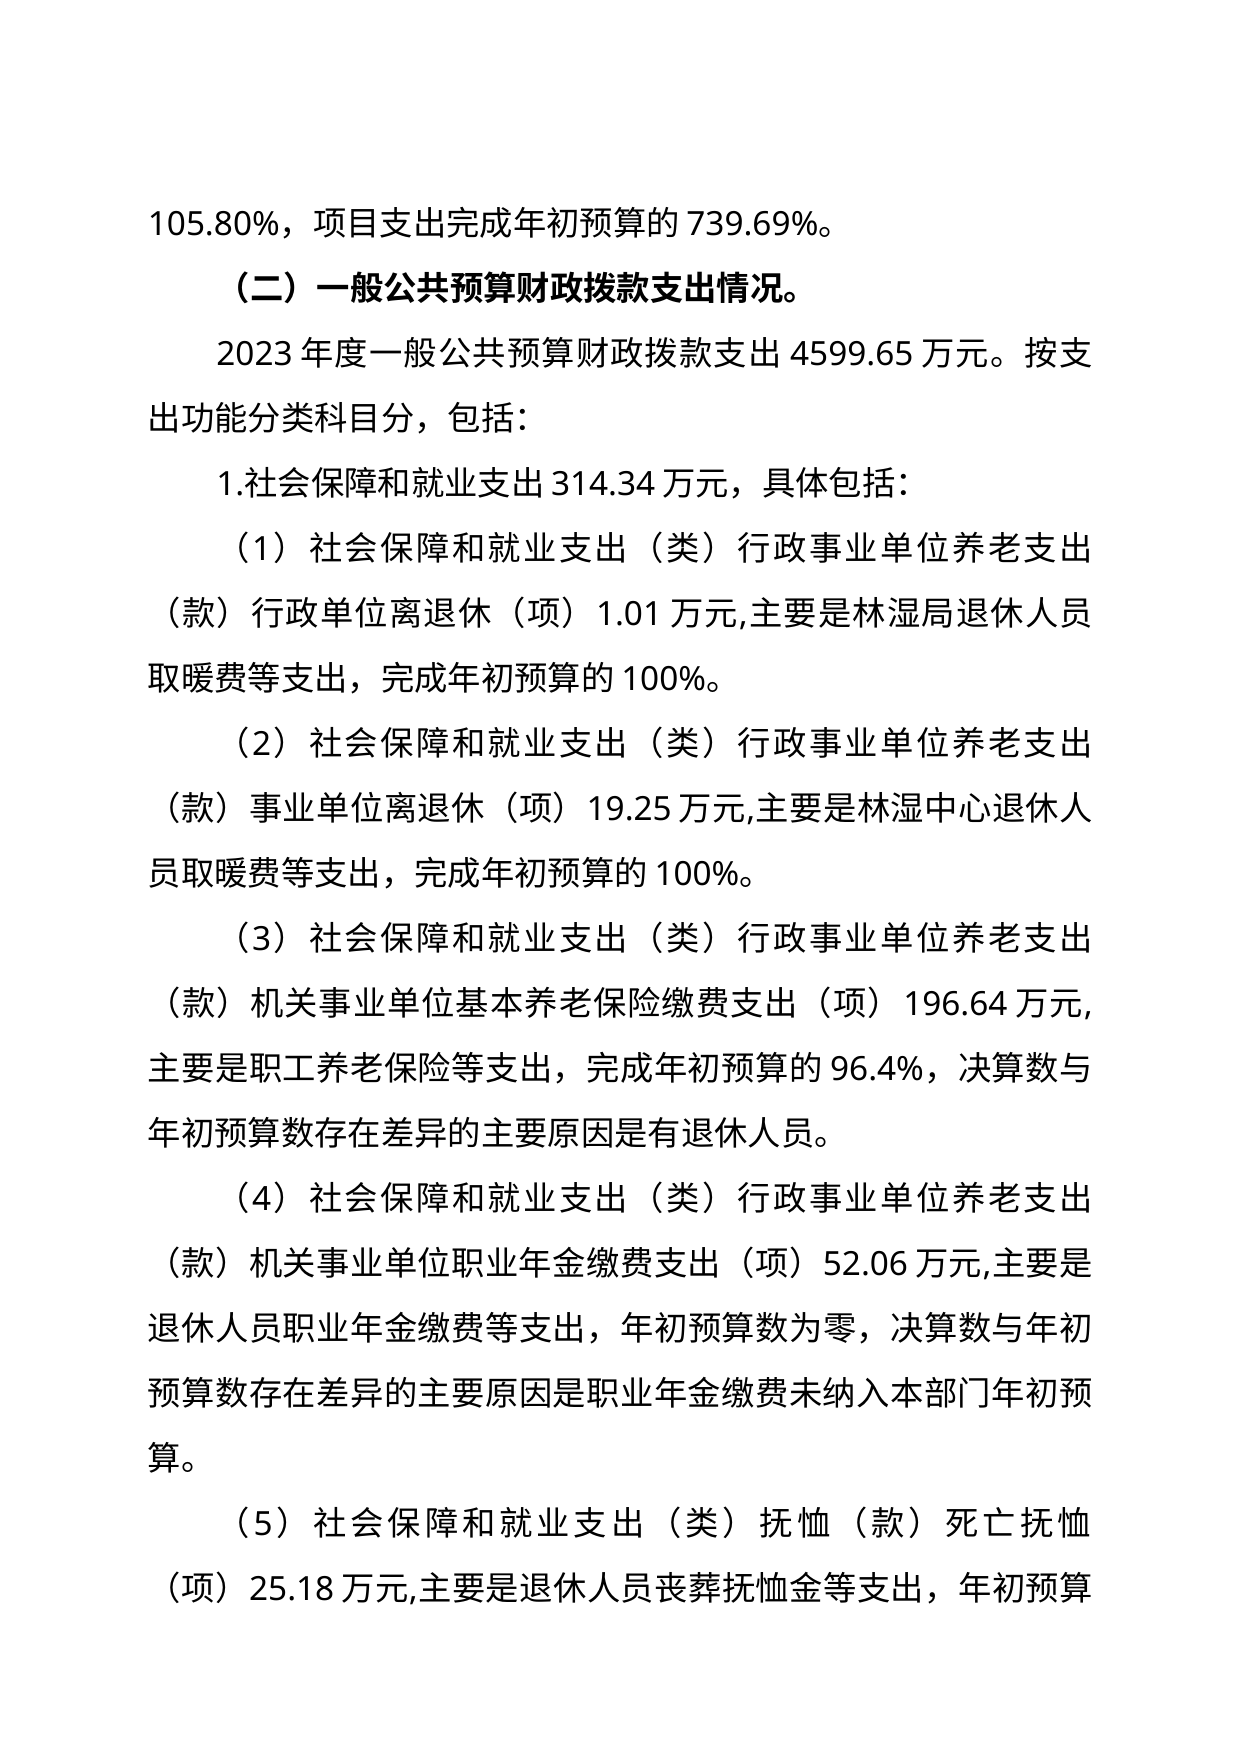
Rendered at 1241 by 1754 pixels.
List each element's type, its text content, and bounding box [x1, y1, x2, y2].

text 2023年度一般公共预算财政拨款支出4599.65万元。按支出功能分类科目分，包括： [148, 318, 1093, 448]
text （1）社会保障和就业支出（类）行政事业单位养老支出（款）行政单位离退休（项）1.01万元,主要是林湿局退休人员取暖费等支出，完成年初预算的100%。 [148, 513, 1093, 708]
text （二）一般公共预算财政拨款支出情况。 [148, 253, 1093, 318]
text （3）社会保障和就业支出（类）行政事业单位养老支出（款）机关事业单位基本养老保险缴费支出（项）196.64万元,主要是职工养老保险等支出，完成年初预算的96.4%，决算数与年初预算数存在差异的主要原因是有退休人员。 [148, 903, 1093, 1163]
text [148, 1488, 1093, 1618]
text （2）社会保障和就业支出（类）行政事业单位养老支出（款）事业单位离退休（项）19.25万元,主要是林湿中心退休人员取暖费等支出，完成年初预算的100%。 [148, 708, 1093, 903]
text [148, 188, 1093, 253]
text （4）社会保障和就业支出（类）行政事业单位养老支出（款）机关事业单位职业年金缴费支出（项）52.06万元,主要是退休人员职业年金缴费等支出，年初预算数为零，决算数与年初预算数存在差异的主要原因是职业年金缴费未纳入本部门年初预算。 [148, 1163, 1093, 1488]
text 1.社会保障和就业支出314.34万元，具体包括： [148, 448, 1093, 513]
